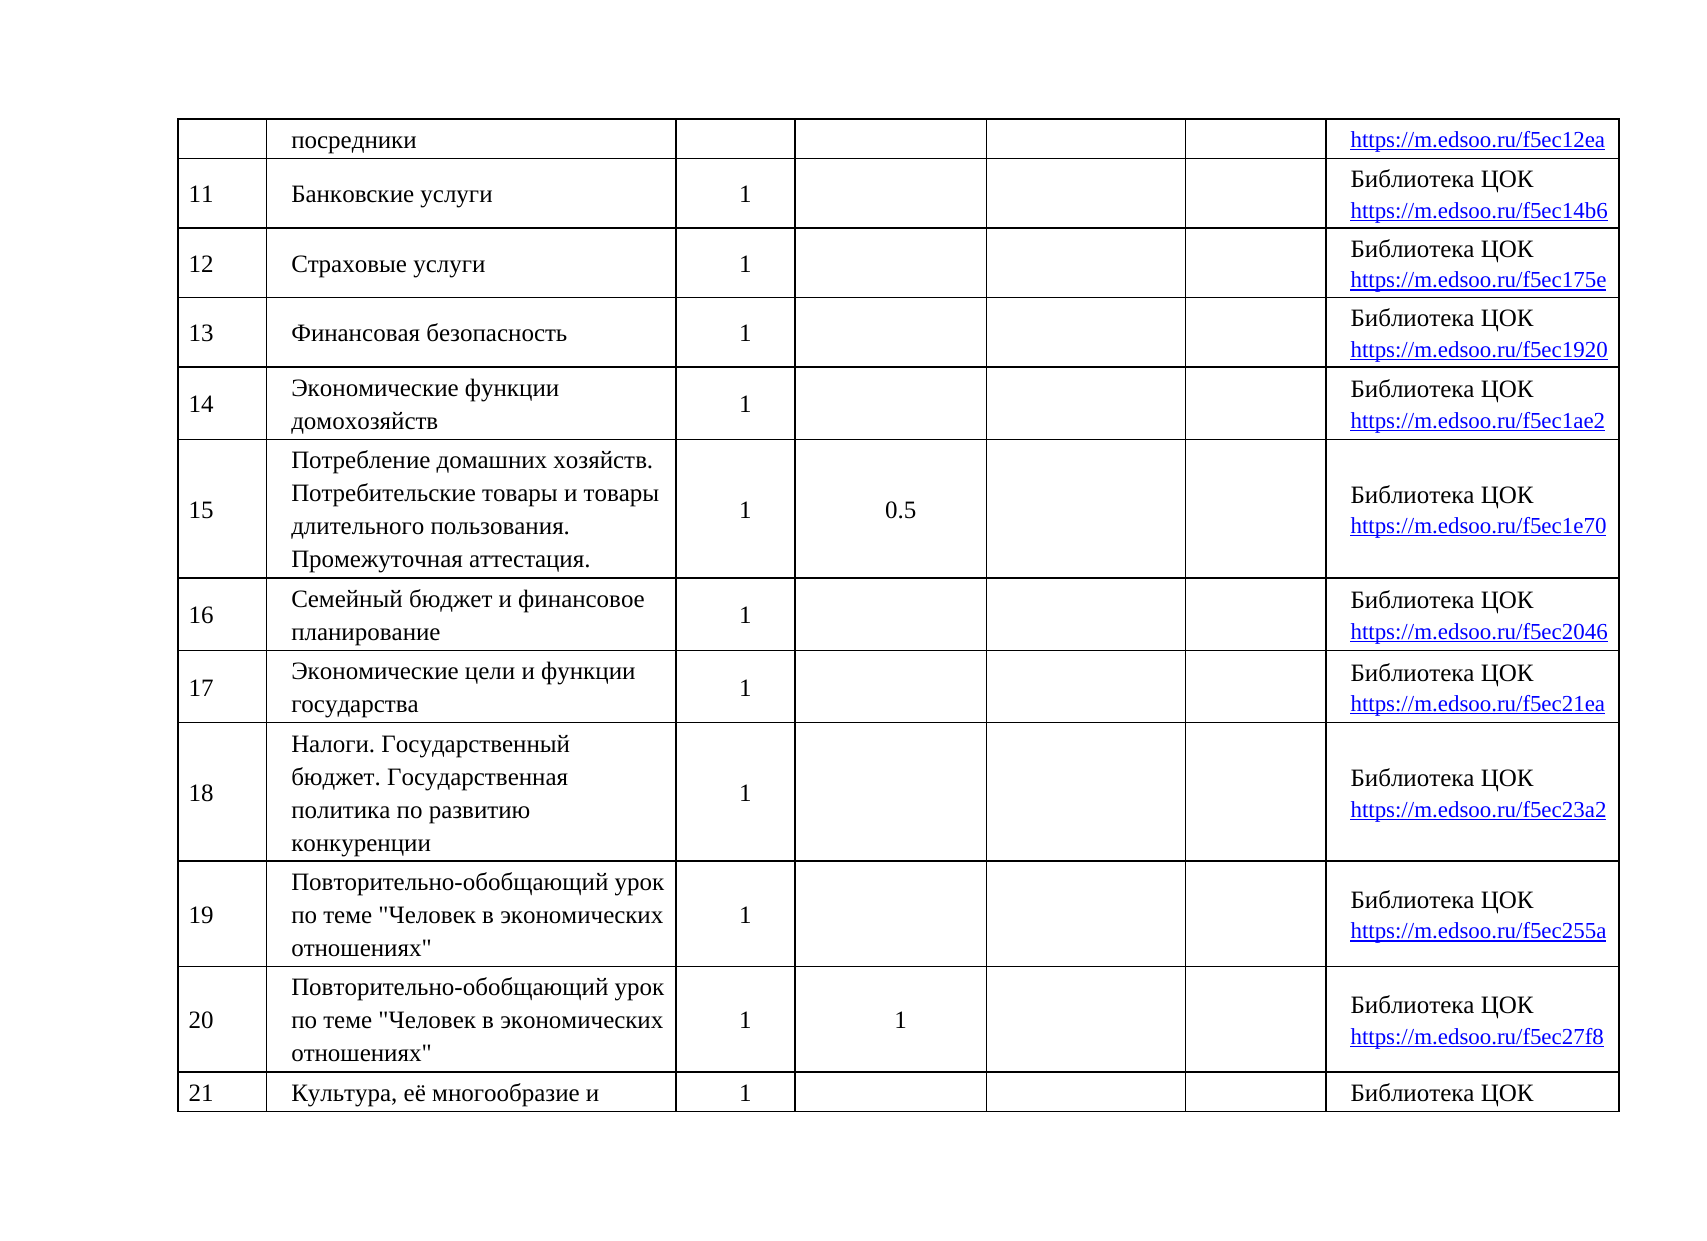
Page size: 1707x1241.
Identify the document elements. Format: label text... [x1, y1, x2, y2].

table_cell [267, 1073, 675, 1111]
table_cell 1 [677, 651, 794, 722]
table_cell 18 [179, 723, 266, 860]
table_cell 1 [677, 159, 794, 227]
table_cell [1186, 579, 1325, 649]
table_cell Экономические цели и функции государства [267, 651, 675, 722]
table_cell [796, 1073, 986, 1111]
table_cell 21 [179, 1073, 266, 1111]
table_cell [267, 120, 675, 157]
table_cell [987, 967, 1185, 1071]
table_cell [796, 723, 986, 860]
table_cell 0.5 [796, 440, 986, 577]
table_cell Библиотека ЦОК https://m.edsoo.ru/f5ec23a2 [1327, 723, 1618, 860]
table_cell Повторительно-обобщающий урок по теме "Человек в экономических отношениях" [267, 862, 675, 966]
table_cell 19 [179, 862, 266, 966]
table_cell [987, 159, 1185, 227]
table_cell [987, 579, 1185, 649]
table_cell 20 [179, 967, 266, 1071]
table_cell [796, 298, 986, 366]
table_cell [987, 723, 1185, 860]
table_cell Банковские услуги [267, 159, 675, 227]
table_cell [1186, 967, 1325, 1071]
table_cell [1186, 1073, 1325, 1111]
table_cell 1 [677, 368, 794, 439]
table_cell Страховые услуги [267, 229, 675, 297]
table_cell 1 [677, 120, 794, 157]
table_cell 13 [179, 298, 266, 366]
table_cell Семейный бюджет и финансовое планирование [267, 579, 675, 649]
table_cell Библиотека ЦОК https://m.edsoo.ru/f5ec2046 [1327, 579, 1618, 649]
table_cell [1327, 1073, 1618, 1111]
table_cell [1186, 440, 1325, 577]
table_cell [987, 298, 1185, 366]
table_cell [796, 229, 986, 297]
table_cell Библиотека ЦОК https://m.edsoo.ru/f5ec14b6 [1327, 159, 1618, 227]
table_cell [1327, 120, 1618, 157]
table_cell Библиотека ЦОК https://m.edsoo.ru/f5ec175e [1327, 229, 1618, 297]
table_cell Библиотека ЦОК https://m.edsoo.ru/f5ec255a [1327, 862, 1618, 966]
table_cell [987, 120, 1185, 157]
table_cell 1 [677, 862, 794, 966]
table_cell [796, 579, 986, 649]
table_cell [987, 1073, 1185, 1111]
table_cell 12 [179, 229, 266, 297]
table_cell [987, 651, 1185, 722]
table_cell 15 [179, 440, 266, 577]
table_cell [1186, 298, 1325, 366]
table_cell [796, 862, 986, 966]
table_cell [987, 368, 1185, 439]
table_cell [796, 159, 986, 227]
table_cell Потребление домашних хозяйств. Потребительские товары и товары длительного пользования. Промежуточная аттестация. [267, 440, 675, 577]
table_cell Библиотека ЦОК https://m.edsoo.ru/f5ec1920 [1327, 298, 1618, 366]
table_cell Библиотека ЦОК https://m.edsoo.ru/f5ec1ae2 [1327, 368, 1618, 439]
table_cell [1186, 159, 1325, 227]
table_cell [1186, 368, 1325, 439]
table_cell Повторительно-обобщающий урок по теме "Человек в экономических отношениях" [267, 967, 675, 1071]
table_cell 1 [677, 723, 794, 860]
table_cell Библиотека ЦОК https://m.edsoo.ru/f5ec27f8 [1327, 967, 1618, 1071]
table_cell [1186, 229, 1325, 297]
table_cell 1 [677, 1073, 794, 1111]
table_cell [796, 651, 986, 722]
table_cell 1 [677, 440, 794, 577]
table_cell 11 [179, 159, 266, 227]
table_cell 1 [677, 229, 794, 297]
table_cell 1 [796, 967, 986, 1071]
table_cell [1186, 651, 1325, 722]
table_cell Библиотека ЦОК https://m.edsoo.ru/f5ec1e70 [1327, 440, 1618, 577]
table_cell Экономические функции домохозяйств [267, 368, 675, 439]
table_cell 14 [179, 368, 266, 439]
table_cell 1 [677, 298, 794, 366]
table_cell 16 [179, 579, 266, 649]
table_cell [987, 862, 1185, 966]
table_cell [796, 120, 986, 157]
table_cell [987, 229, 1185, 297]
table_cell [1186, 862, 1325, 966]
table_cell 10 [179, 120, 266, 157]
table_cell [1186, 723, 1325, 860]
table_cell [796, 368, 986, 439]
table_cell Библиотека ЦОК https://m.edsoo.ru/f5ec21ea [1327, 651, 1618, 722]
table_cell 17 [179, 651, 266, 722]
table_cell 1 [677, 967, 794, 1071]
table_cell 1 [677, 579, 794, 649]
table_cell Финансовая безопасность [267, 298, 675, 366]
table_cell [1186, 120, 1325, 157]
table_cell Налоги. Государственный бюджет. Государственная политика по развитию конкуренции [267, 723, 675, 860]
table_cell [987, 440, 1185, 577]
